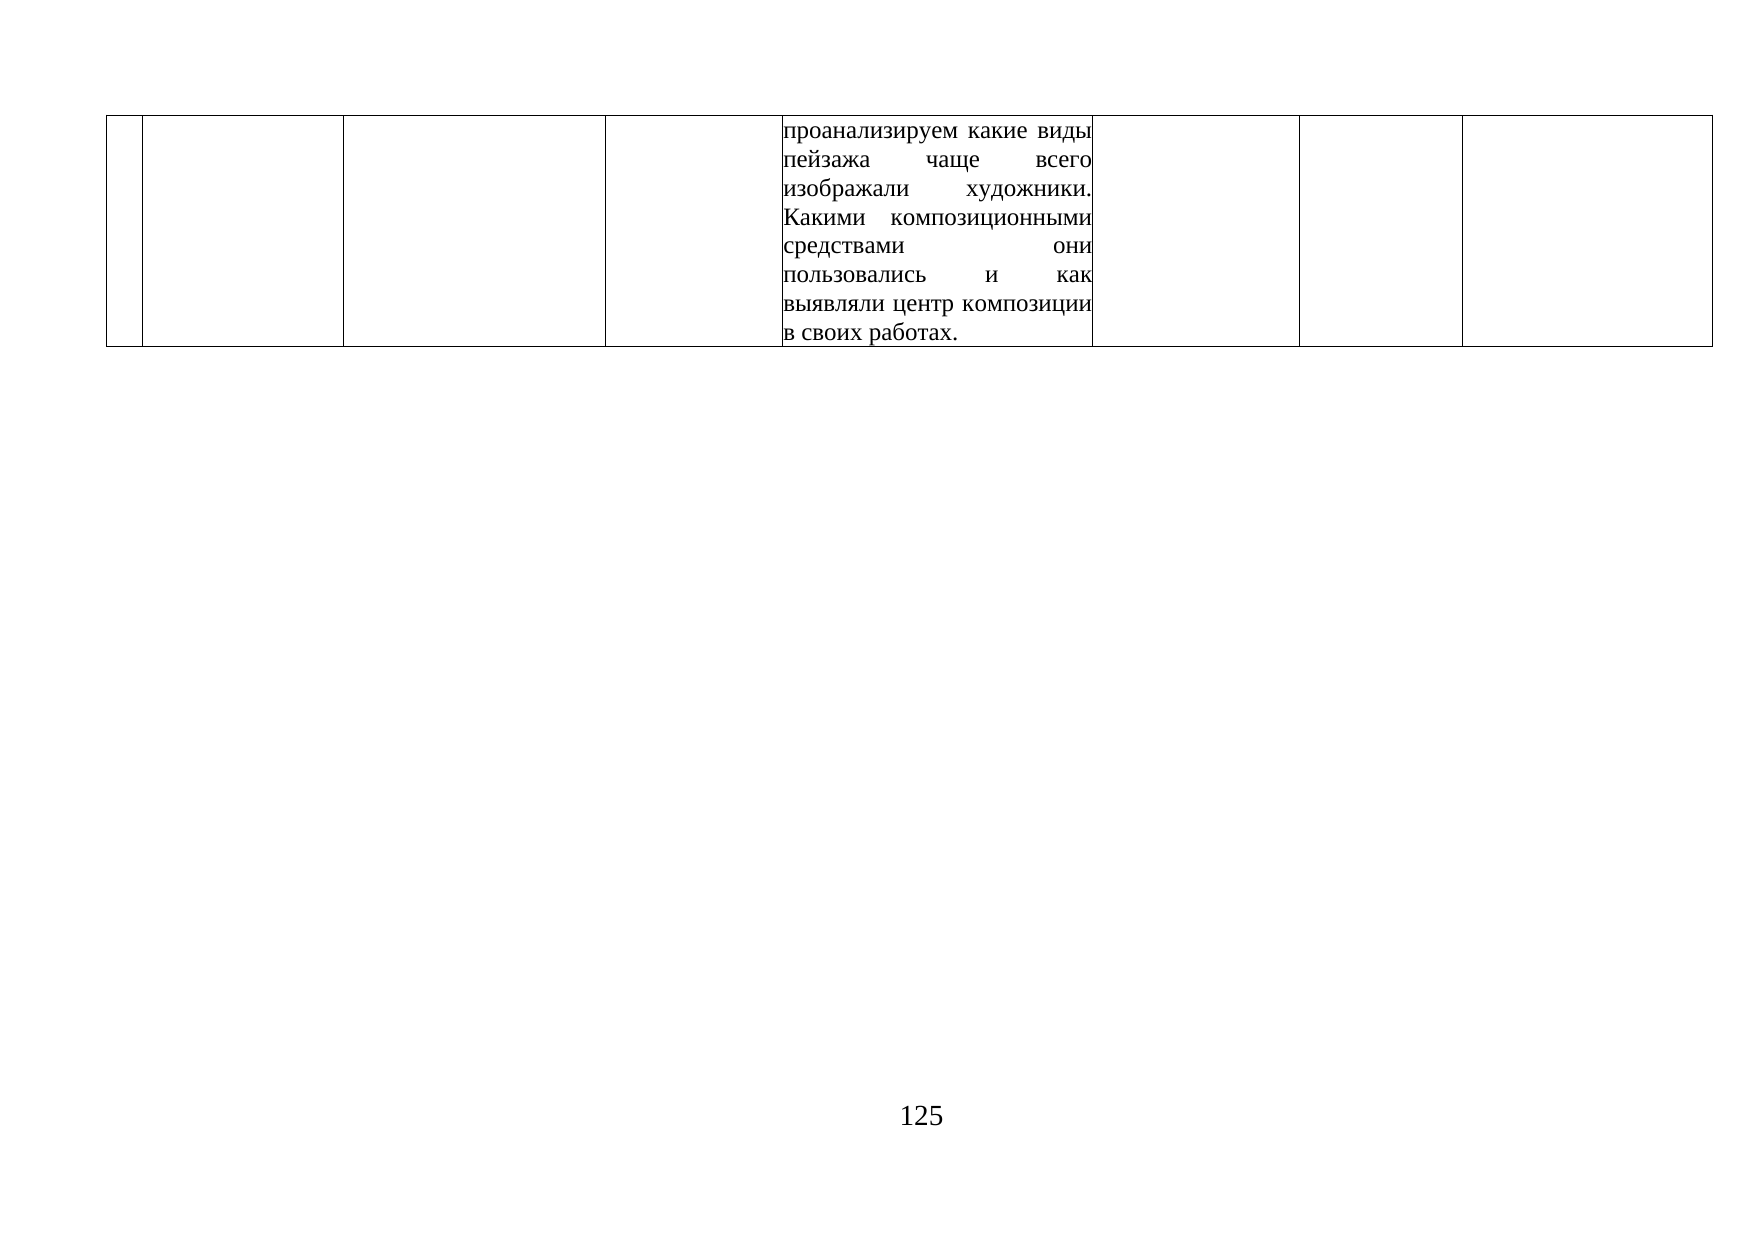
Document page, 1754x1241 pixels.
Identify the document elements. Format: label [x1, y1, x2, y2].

table_cell [1093, 116, 1299, 346]
table_cell [344, 116, 605, 346]
table_cell [1300, 116, 1462, 346]
table_cell [606, 116, 782, 346]
table_cell [143, 116, 343, 346]
table_cell [107, 116, 142, 346]
